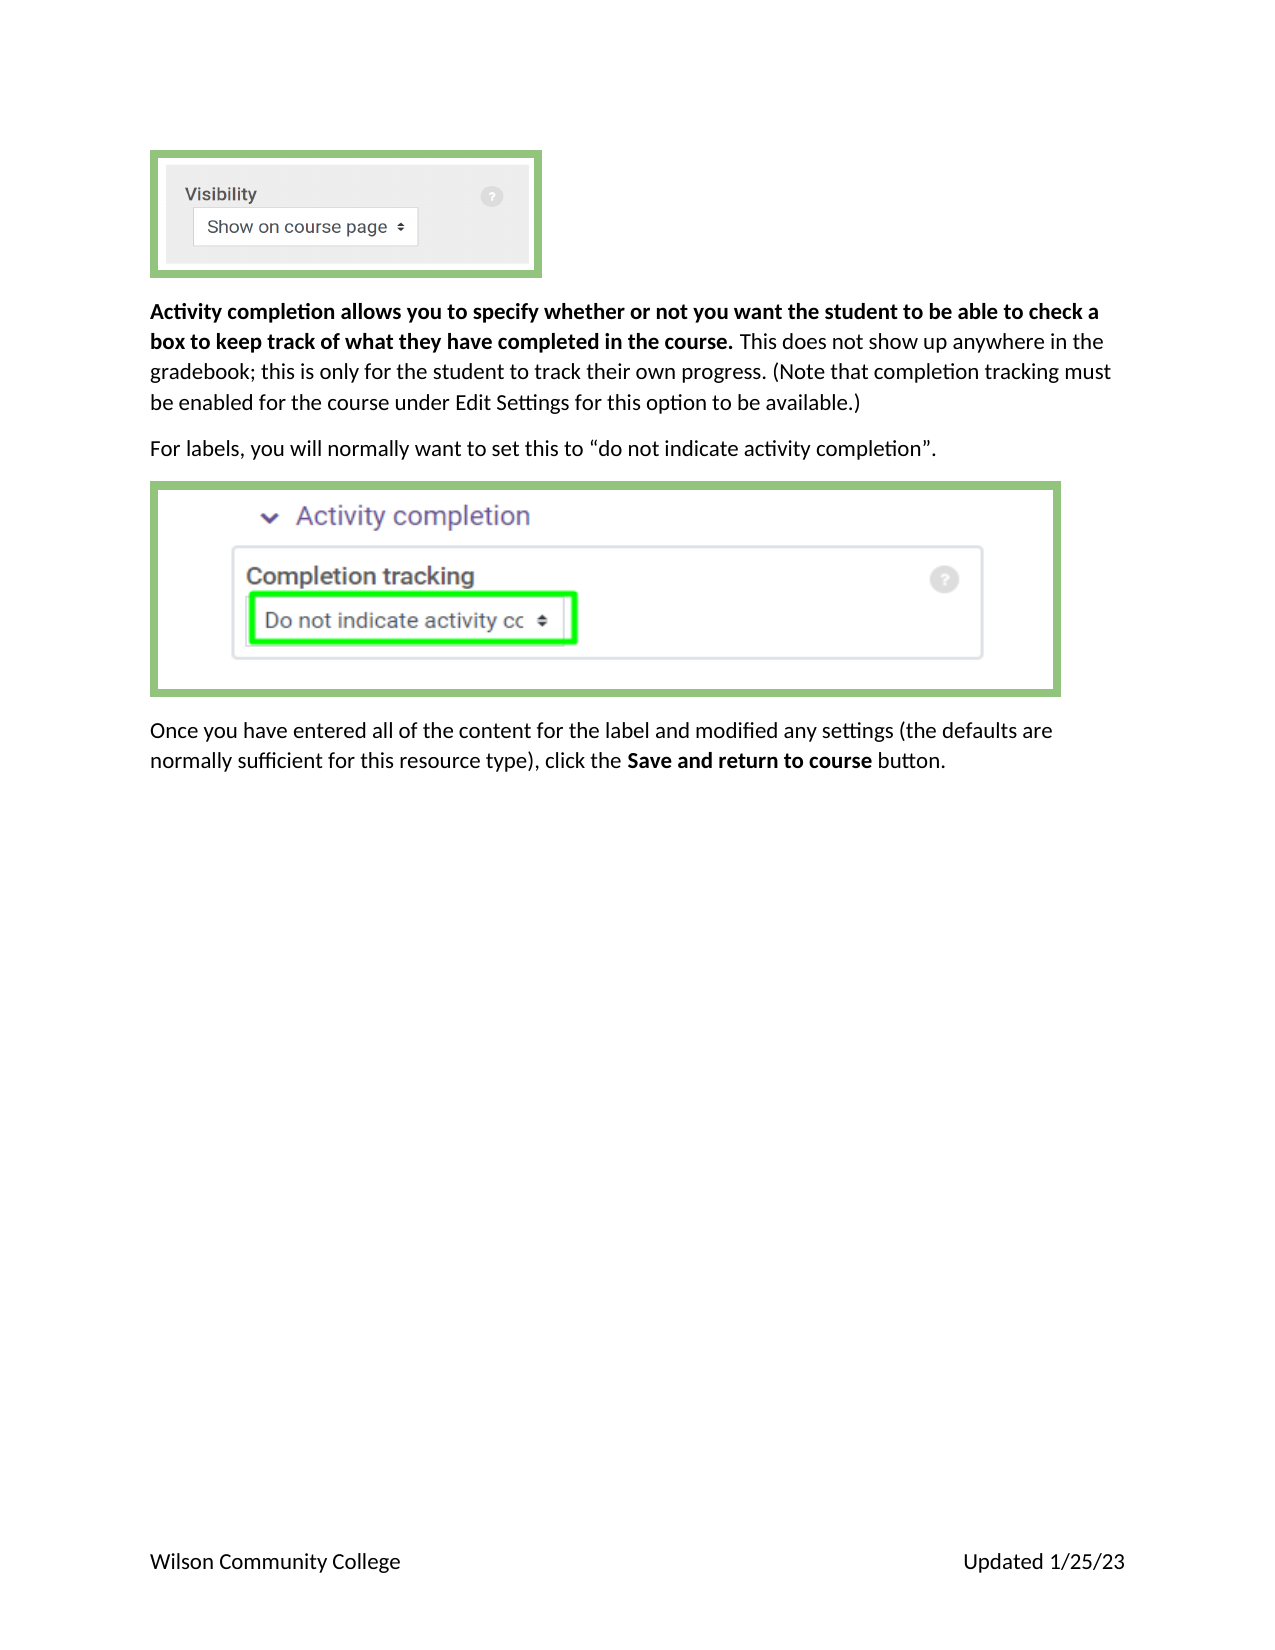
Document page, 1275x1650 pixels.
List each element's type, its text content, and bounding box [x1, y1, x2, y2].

picture [158, 158, 534, 270]
picture [158, 490, 1053, 689]
text Once you have entered all of the content for the label and modified any settings (the defaults are normally sufficient for this resource type), click the Save and return to course button. [150, 716, 1125, 774]
text Activity completion allows you to specify whether or not you want the student to be able to check a box to keep track of what they have completed in the course. This does not show up anywhere in the gradebook; this is only for the student to track their own progress. (Note that completion tracking must be enabled for the course under Edit Settings for this option to be available.) [150, 297, 1125, 416]
text For labels, you will normally want to set this to “do not indicate activity completion”. [150, 434, 1125, 463]
